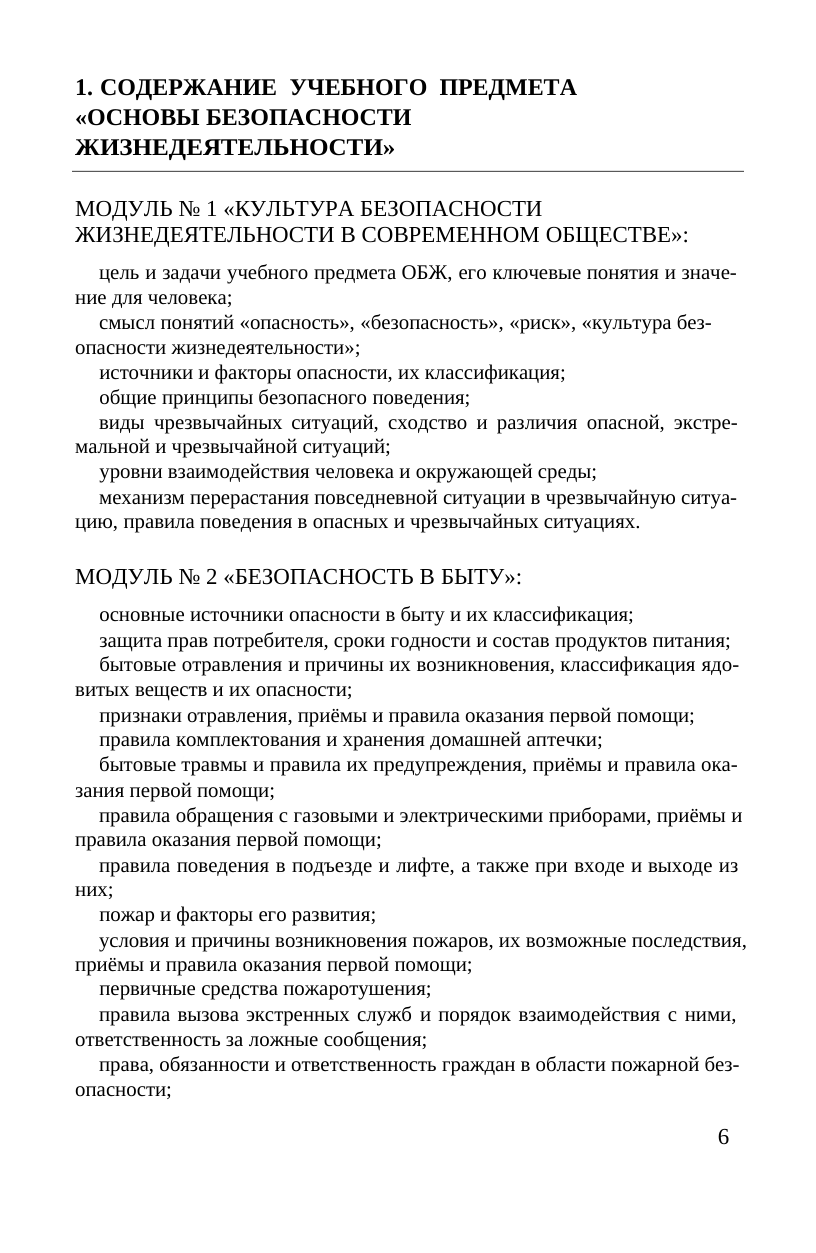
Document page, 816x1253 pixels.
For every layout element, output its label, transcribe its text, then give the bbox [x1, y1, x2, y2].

text механизм перерастания повседневной ситуации в чрезвычайную ситуа- цию, правила поведения в опасных и чрезвычайных ситуациях. [75, 485, 742, 533]
subtitle МОДУЛЬ № 1 «КУЛЬТУРА БЕЗОПАСНОСТИ [75, 195, 803, 221]
text правила вызова экстренных служб и порядок взаимодействия с ними, ответственность за ложные сообщения; [75, 1002, 803, 1051]
text «ОСНОВЫ БЕЗОПАСНОСТИ ЖИЗНЕДЕЯТЕЛЬНОСТИ» [75, 103, 573, 160]
text первичные средства пожаротушения; [99, 977, 803, 1001]
text правила обращения с газовыми и электрическими приборами, приёмы и правила оказания первой помощи; [75, 803, 803, 851]
text виды чрезвычайных ситуаций, сходство и различия опасной, экстре- мальной и чрезвычайной ситуаций; [75, 409, 803, 458]
text источники и факторы опасности, их классификация; общие принципы безопасного поведения; [99, 360, 568, 409]
text условия и причины возникновения пожаров, их возможные последствия, приёмы и правила оказания первой помощи; [75, 928, 803, 976]
text витых веществ и их опасности; [75, 677, 803, 701]
text смысл понятий «опасность», «безопасность», «риск», «культура без- опасности жизнедеятельности»; [75, 310, 742, 359]
subtitle СОДЕРЖАНИЕ УЧЕБНОГО ПРЕДМЕТА [75, 73, 803, 101]
text основные источники опасности в быту и их классификация; [99, 602, 803, 626]
subtitle МОДУЛЬ № 2 «БЕЗОПАСНОСТЬ В БЫТУ»: [75, 563, 803, 589]
text признаки отравления, приёмы и правила оказания первой помощи; правила комплектования и хранения домашней аптечки; [99, 703, 697, 751]
text пожар и факторы его развития; [99, 902, 803, 926]
text бытовые травмы и правила их предупреждения, приёмы и правила ока- зания первой помощи; [75, 752, 742, 802]
text цель и задачи учебного предмета ОБЖ, его ключевые понятия и значе- ние для человека; [75, 260, 742, 309]
text защита прав потребителя, сроки годности и состав продуктов питания; бытовые отравления и причины их возникновения, классификация ядо- [99, 627, 803, 676]
text уровни взаимодействия человека и окружающей среды; [99, 459, 803, 483]
text ЖИЗНЕДЕЯТЕЛЬНОСТИ В СОВРЕМЕННОМ ОБЩЕСТВЕ»: [75, 221, 803, 247]
text права, обязанности и ответственность граждан в области пожарной без- опасности; [75, 1052, 742, 1101]
text правила поведения в подъезде и лифте, а также при входе и выходе из них; [75, 852, 742, 901]
